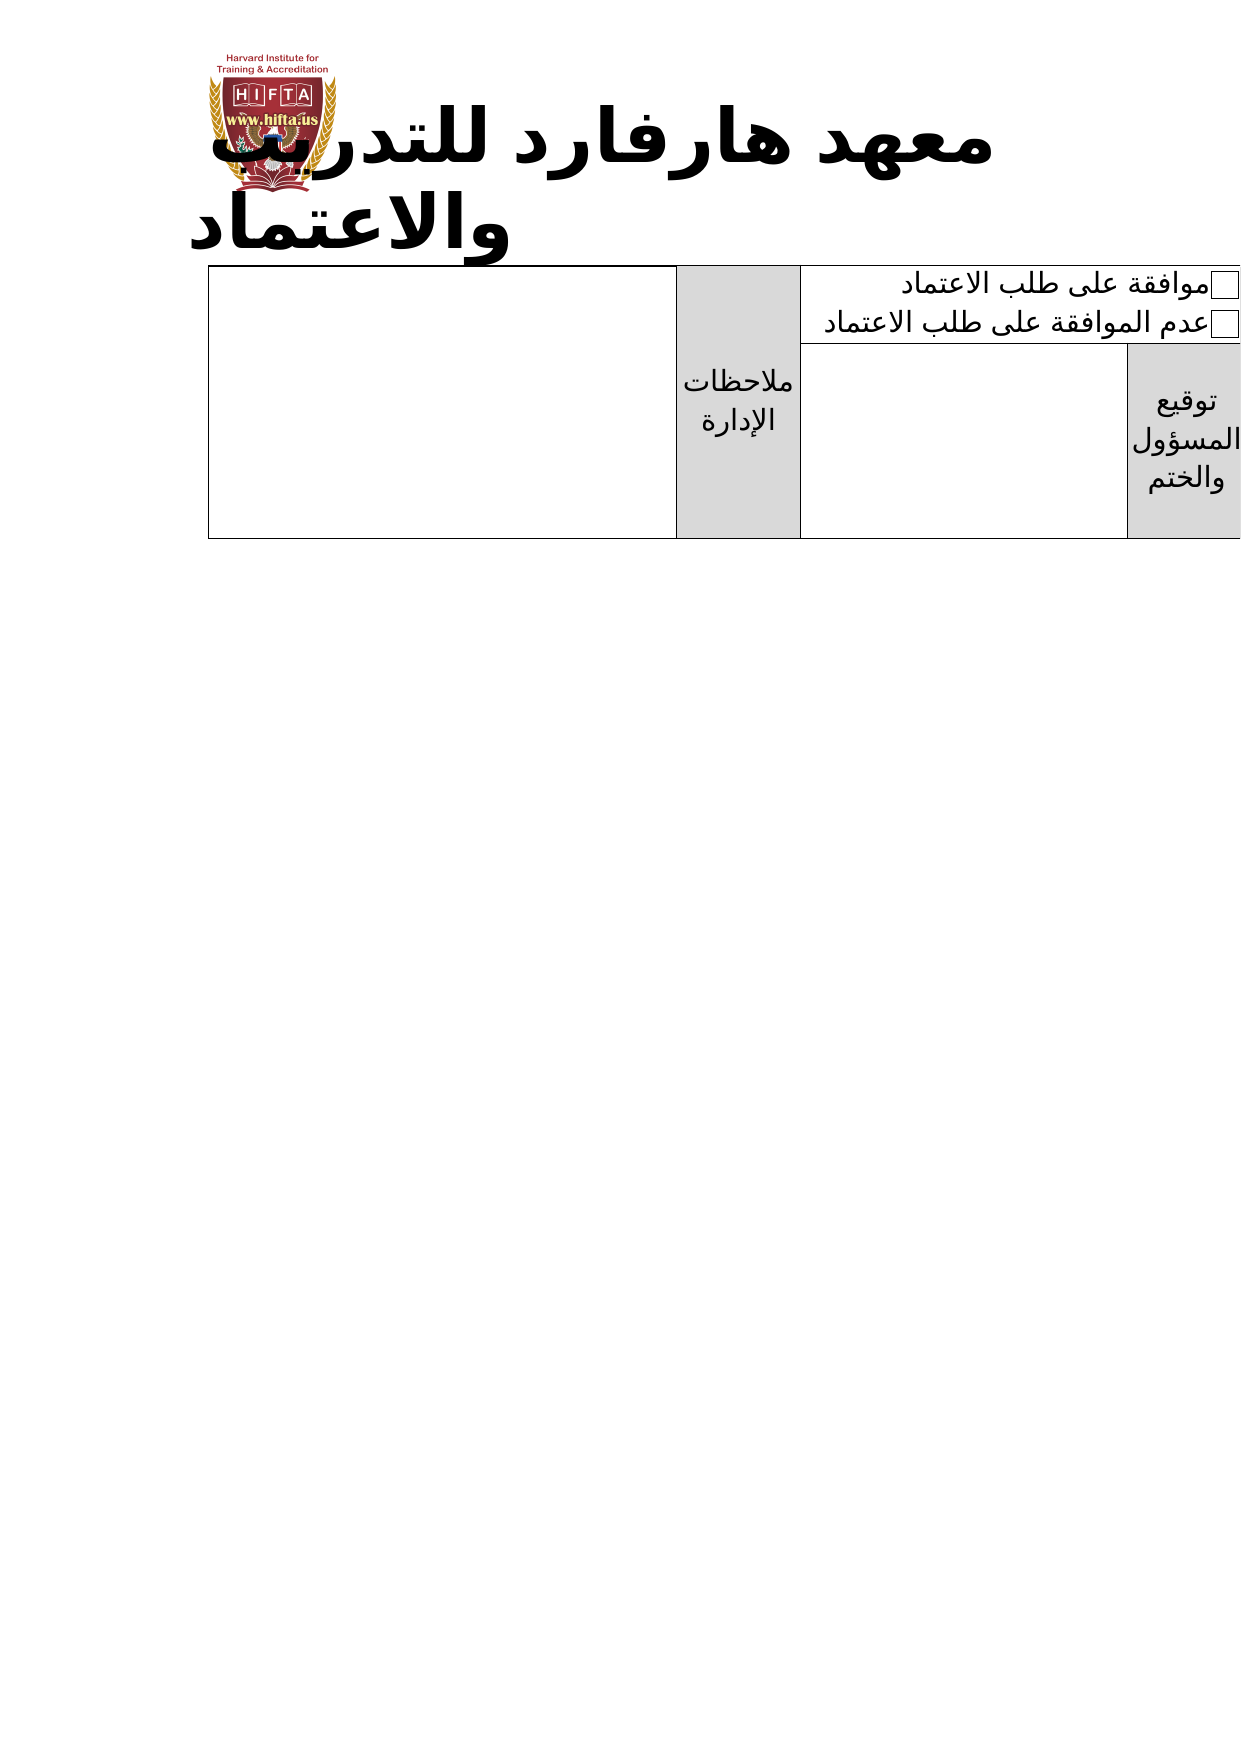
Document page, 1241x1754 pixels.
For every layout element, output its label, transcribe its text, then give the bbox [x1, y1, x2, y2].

table_cell موافقة على طلب الاعتماد عدم الموافقة على طلب الاعتماد [801, 266, 1240, 342]
table_cell ملاحظات الإدارة [677, 266, 800, 538]
table_cell [209, 267, 676, 538]
table_cell [801, 344, 1127, 538]
table_cell توقيع المسؤول والختم [1128, 344, 1240, 538]
picture [208, 53, 337, 193]
